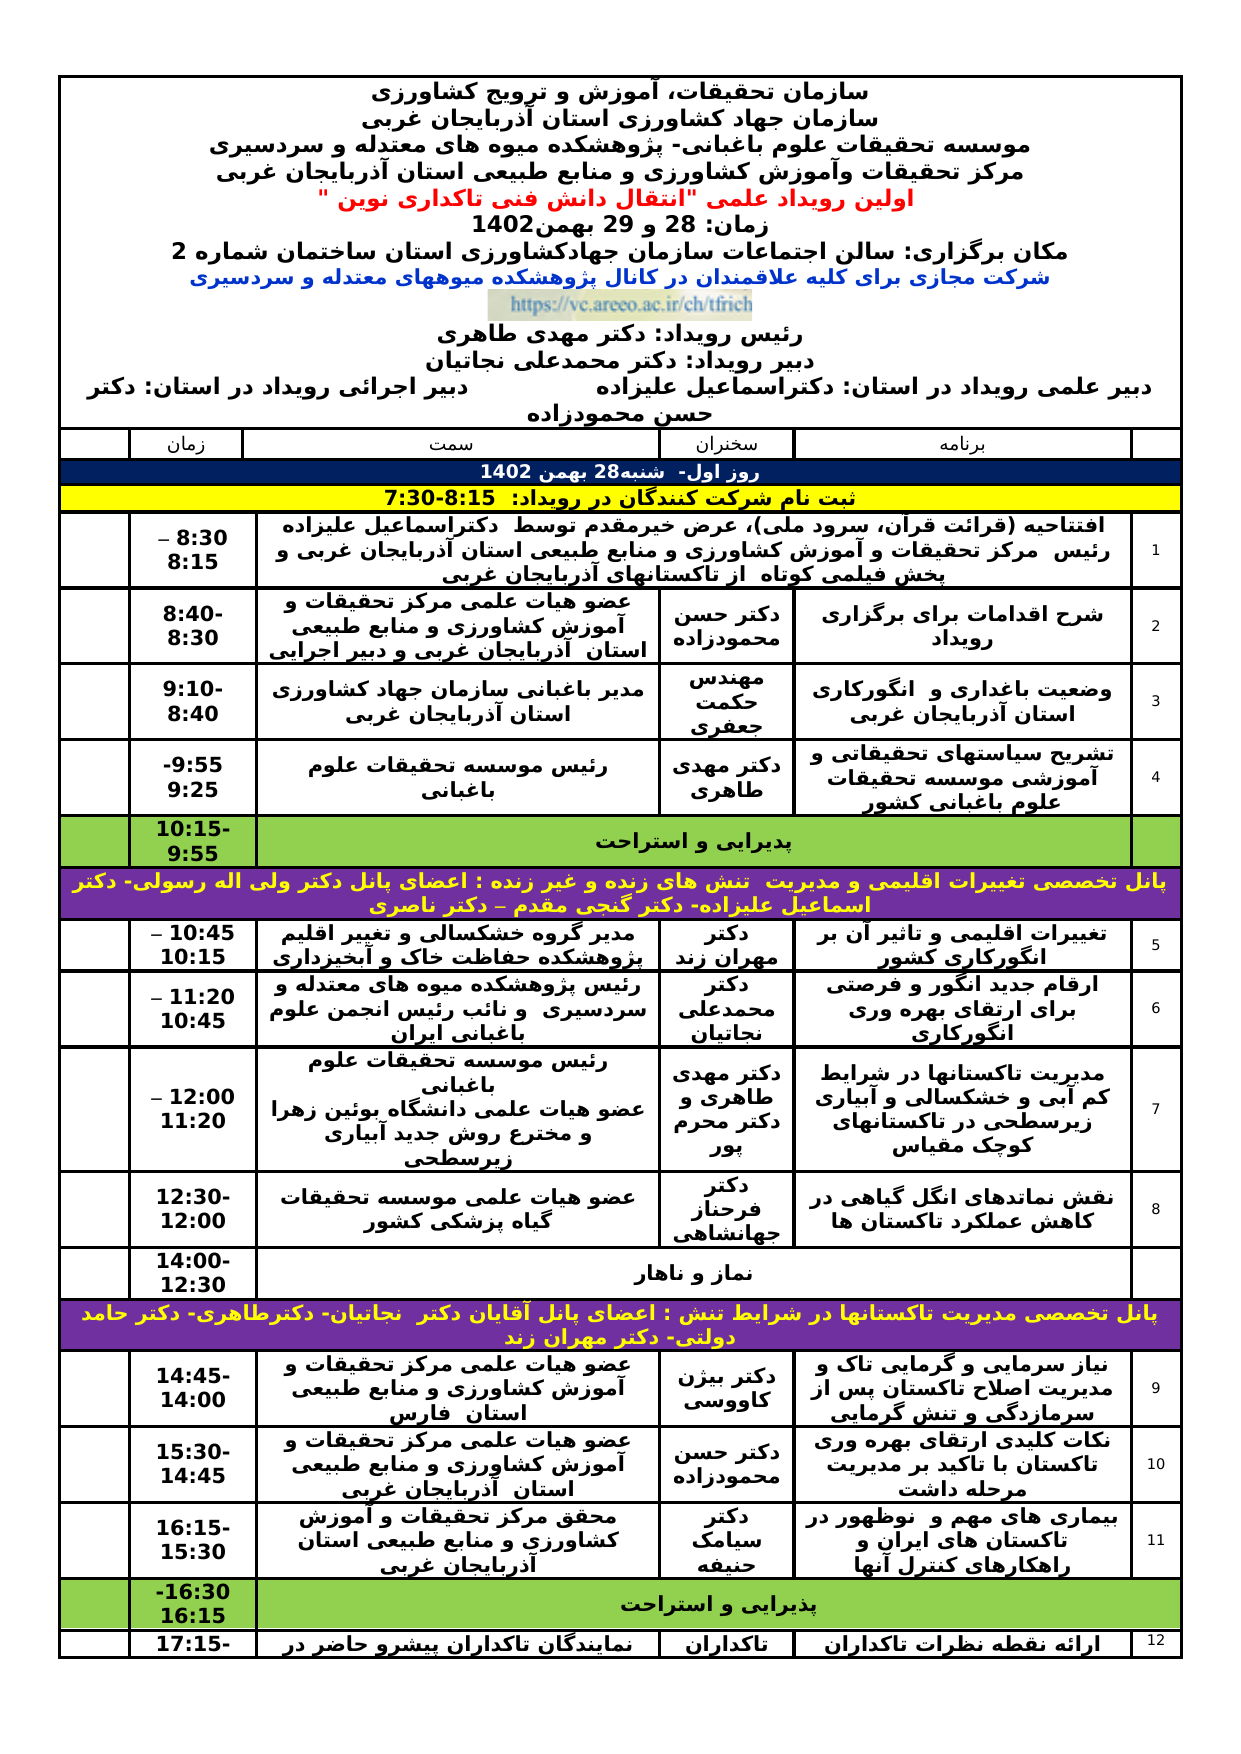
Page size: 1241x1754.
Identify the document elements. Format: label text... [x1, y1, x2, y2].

table_cell 2 [1133, 590, 1180, 662]
table_cell 3 [1133, 665, 1180, 738]
table_cell [61, 817, 128, 866]
table_cell 8:30 – 8:15 [131, 514, 255, 586]
table_cell دکتر مهدی طاهری [661, 741, 792, 814]
table_cell 8 [1133, 1173, 1180, 1246]
table_cell 11:20 – 10:45 [131, 973, 255, 1045]
table_cell نقش نماتدهای انگل گیاهی در کاهش عملکرد تاکستان ها [796, 1173, 1130, 1246]
table_cell 4 [1133, 741, 1180, 814]
table_cell دکتر سیامک حنیفه [661, 1504, 792, 1577]
table_cell دکتر بیژن کاووسی [661, 1352, 792, 1425]
table_cell 14:45-14:00 [131, 1352, 255, 1425]
table_cell دکتر حسن محمودزاده [661, 590, 792, 662]
table_cell [61, 1049, 128, 1170]
table_cell سمت [244, 430, 658, 458]
table_cell دکتر فرحناز جهانشاهی [661, 1173, 792, 1246]
table_cell افتتاحیه (قرائت قرآن، سرود ملی)، عرض خیرمقدم توسط دکتراسماعیل علیزاده رئیس مرکز تحقیقات و آموزش کشاورزی و منابع طبیعی استان آذربایجان غربی و پخش فیلمی کوتاه از تاکستانهای آذربایجان غربی [258, 514, 1130, 586]
table_cell وضعیت باغداری و انگورکاری استان آذربایجان غربی [796, 665, 1130, 738]
table_cell زمان [131, 430, 241, 458]
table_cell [796, 1632, 1130, 1656]
table_cell برنامه [796, 430, 1130, 458]
table_cell [61, 1504, 128, 1577]
table_cell نیاز سرمایی و گرمایی تاک و مدیریت اصلاح تاکستان پس از سرمازدگی و تنش گرمایی [796, 1352, 1130, 1425]
table_cell تاکداران پیشرو [661, 1632, 792, 1656]
table_cell ارقام جدید انگور و فرصتی برای ارتقای بهره وری انگورکاری [796, 973, 1130, 1045]
table_cell تغییرات اقلیمی و تاثیر آن بر انگورکاری کشور [796, 921, 1130, 969]
table_cell بیماری های مهم و نوظهور در تاکستان های ایران و راهکارهای کنترل آنها [796, 1504, 1130, 1577]
table_cell 9 [1133, 1352, 1180, 1425]
table_cell 12:00 – 11:20 [131, 1049, 255, 1170]
table_cell 16:30- 16:15 [131, 1580, 255, 1628]
table_cell شرح اقدامات برای برگزاری رویداد [796, 590, 1130, 662]
table_cell [61, 430, 128, 458]
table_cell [258, 1632, 658, 1656]
table_cell عضو هیات علمی مرکز تحقیقات و آموزش کشاورزی و منابع طبیعی استان آذربایجان غربی [258, 1428, 658, 1501]
table_cell [61, 665, 128, 738]
table_cell محقق مرکز تحقیقات و آموزش کشاورزی و منابع طبیعی استان آذربایجان غربی [258, 1504, 658, 1577]
table_cell دکتر مهدی طاهری و دکتر محرم پور [661, 1049, 792, 1170]
table_cell رئیس موسسه تحقیقات علوم باغبانی عضو هیات علمی دانشگاه بوئین زهرا و مخترع روش جدید آبیاری زیرسطحی [258, 1049, 658, 1170]
table_cell روز اول- شنبه28 بهمن 1402 [61, 461, 1180, 483]
table_cell دکتر مهران زند [661, 921, 792, 969]
table_cell [61, 1580, 128, 1628]
table_cell مهندس حکمت جعفری [661, 665, 792, 738]
table_cell 10 [1133, 1428, 1180, 1501]
table_cell 6 [1133, 973, 1180, 1045]
table_cell مدیر گروه خشکسالی و تغییر اقلیم پژوهشکده حفاظت خاک و آبخیزداری [258, 921, 658, 969]
table_cell [1133, 430, 1180, 458]
table_cell 9:55- 9:25 [131, 741, 255, 814]
table_cell 15:30-14:45 [131, 1428, 255, 1501]
table_cell 11 [1133, 1504, 1180, 1577]
table_cell 17:15-16:30 [131, 1632, 255, 1656]
table_cell 5 [1133, 921, 1180, 969]
table_cell [61, 1249, 128, 1297]
table_cell [61, 741, 128, 814]
table_cell عضو هیات علمی موسسه تحقیقات گیاه پزشکی کشور [258, 1173, 658, 1246]
table_cell رئیس موسسه تحقیقات علوم باغبانی [258, 741, 658, 814]
table_cell [1133, 1249, 1180, 1297]
table_cell پانل تخصصی مدیریت تاکستانها در شرایط تنش : اعضای پانل آقایان دکتر نجاتیان- دکترطاهری- دکتر حامد دولتی- دکتر مهران زند [61, 1301, 1180, 1349]
table_cell پدیرایی و استراحت [258, 817, 1130, 866]
table_cell 9:10-8:40 [131, 665, 255, 738]
table_cell [61, 973, 128, 1045]
table_cell [61, 921, 128, 969]
table_cell 12:30-12:00 [131, 1173, 255, 1246]
table_cell [61, 1632, 128, 1656]
table_cell رئیس پژوهشکده میوه های معتدله و سردسیری و نائب رئیس انجمن علوم باغبانی ایران [258, 973, 658, 1045]
table_cell 10:15-9:55 [131, 817, 255, 866]
table_cell [61, 1173, 128, 1246]
table_cell عضو هیات علمی مرکز تحقیقات و آموزش کشاورزی و منابع طبیعی استان آذربایجان غربی و دبیر اجرایی [258, 590, 658, 662]
table_cell سخنران [661, 430, 792, 458]
table_cell مدیریت تاکستانها در شرایط کم آبی و خشکسالی و آبیاری زیرسطحی در تاکستانهای کوچک مقیاس [796, 1049, 1130, 1170]
table_cell [61, 514, 128, 586]
table_cell 16:15-15:30 [131, 1504, 255, 1577]
table_cell پذیرایی و استراحت [258, 1580, 1180, 1628]
table_cell تشریح سیاستهای تحقیقاتی و آموزشی موسسه تحقیقات علوم باغبانی کشور [796, 741, 1130, 814]
table_cell مدیر باغبانی سازمان جهاد کشاورزی استان آذربایجان غربی [258, 665, 658, 738]
table_cell [61, 590, 128, 662]
table_cell عضو هیات علمی مرکز تحقیقات و آموزش کشاورزی و منابع طبیعی استان فارس [258, 1352, 658, 1425]
table_cell 12 [1133, 1632, 1180, 1656]
table_cell 1 [1133, 514, 1180, 586]
table_cell دکتر محمدعلی نجاتیان [661, 973, 792, 1045]
table_cell نکات کلیدی ارتقای بهره وری تاکستان با تاکید بر مدیریت مرحله داشت [796, 1428, 1130, 1501]
table_cell نماز و ناهار [258, 1249, 1130, 1297]
table_cell 14:00-12:30 [131, 1249, 255, 1297]
table_cell 10:45 – 10:15 [131, 921, 255, 969]
table_cell ثبت نام شرکت کنندگان در رویداد: 8:15-7:30 [61, 486, 1180, 510]
table_cell [61, 1352, 128, 1425]
table_header سازمان تحقیقات، آموزش و ترویج کشاورزی سازمان جهاد کشاورزی استان آذربایجان غربی موسسه تحقیقات علوم باغبانی- پژوهشکده میوه های معتدله و سردسیری مرکز تحقیقات وآموزش کشاورزی و منابع طبیعی استان آذربایجان غربی اولین رویداد علمی "انتقال دانش فنی تاکداری نوین " زمان: 28 و 29 بهمن1402 مکان برگزاری: سالن اجتماعات سازمان جهادکشاورزی استان ساختمان شماره 2 شرکت مجازی برای کلیه علاقمندان در کانال پژوهشکده میوههای معتدله و سردسیری رئیس رویداد: دکتر مهدی طاهری دبیر رویداد: دکتر محمدعلی نجاتیان دبیر علمی رویداد در استان: دکتراسماعیل علیزاده دبیر اجرائی رویداد در استان: دکتر حسن محمودزاده [61, 78, 1180, 427]
table_cell [61, 1428, 128, 1501]
table_cell [1133, 817, 1180, 866]
table_cell پانل تخصصی تغییرات اقلیمی و مدیریت تنش های زنده و غیر زنده : اعضای پانل دکتر ولی اله رسولی- دکتر اسماعیل علیزاده- دکتر گنجی مقدم – دکتر ناصری [61, 869, 1180, 918]
table_cell دکتر حسن محمودزاده [661, 1428, 792, 1501]
picture [487, 289, 753, 321]
table_cell 8:40-8:30 [131, 590, 255, 662]
table_cell 7 [1133, 1049, 1180, 1170]
